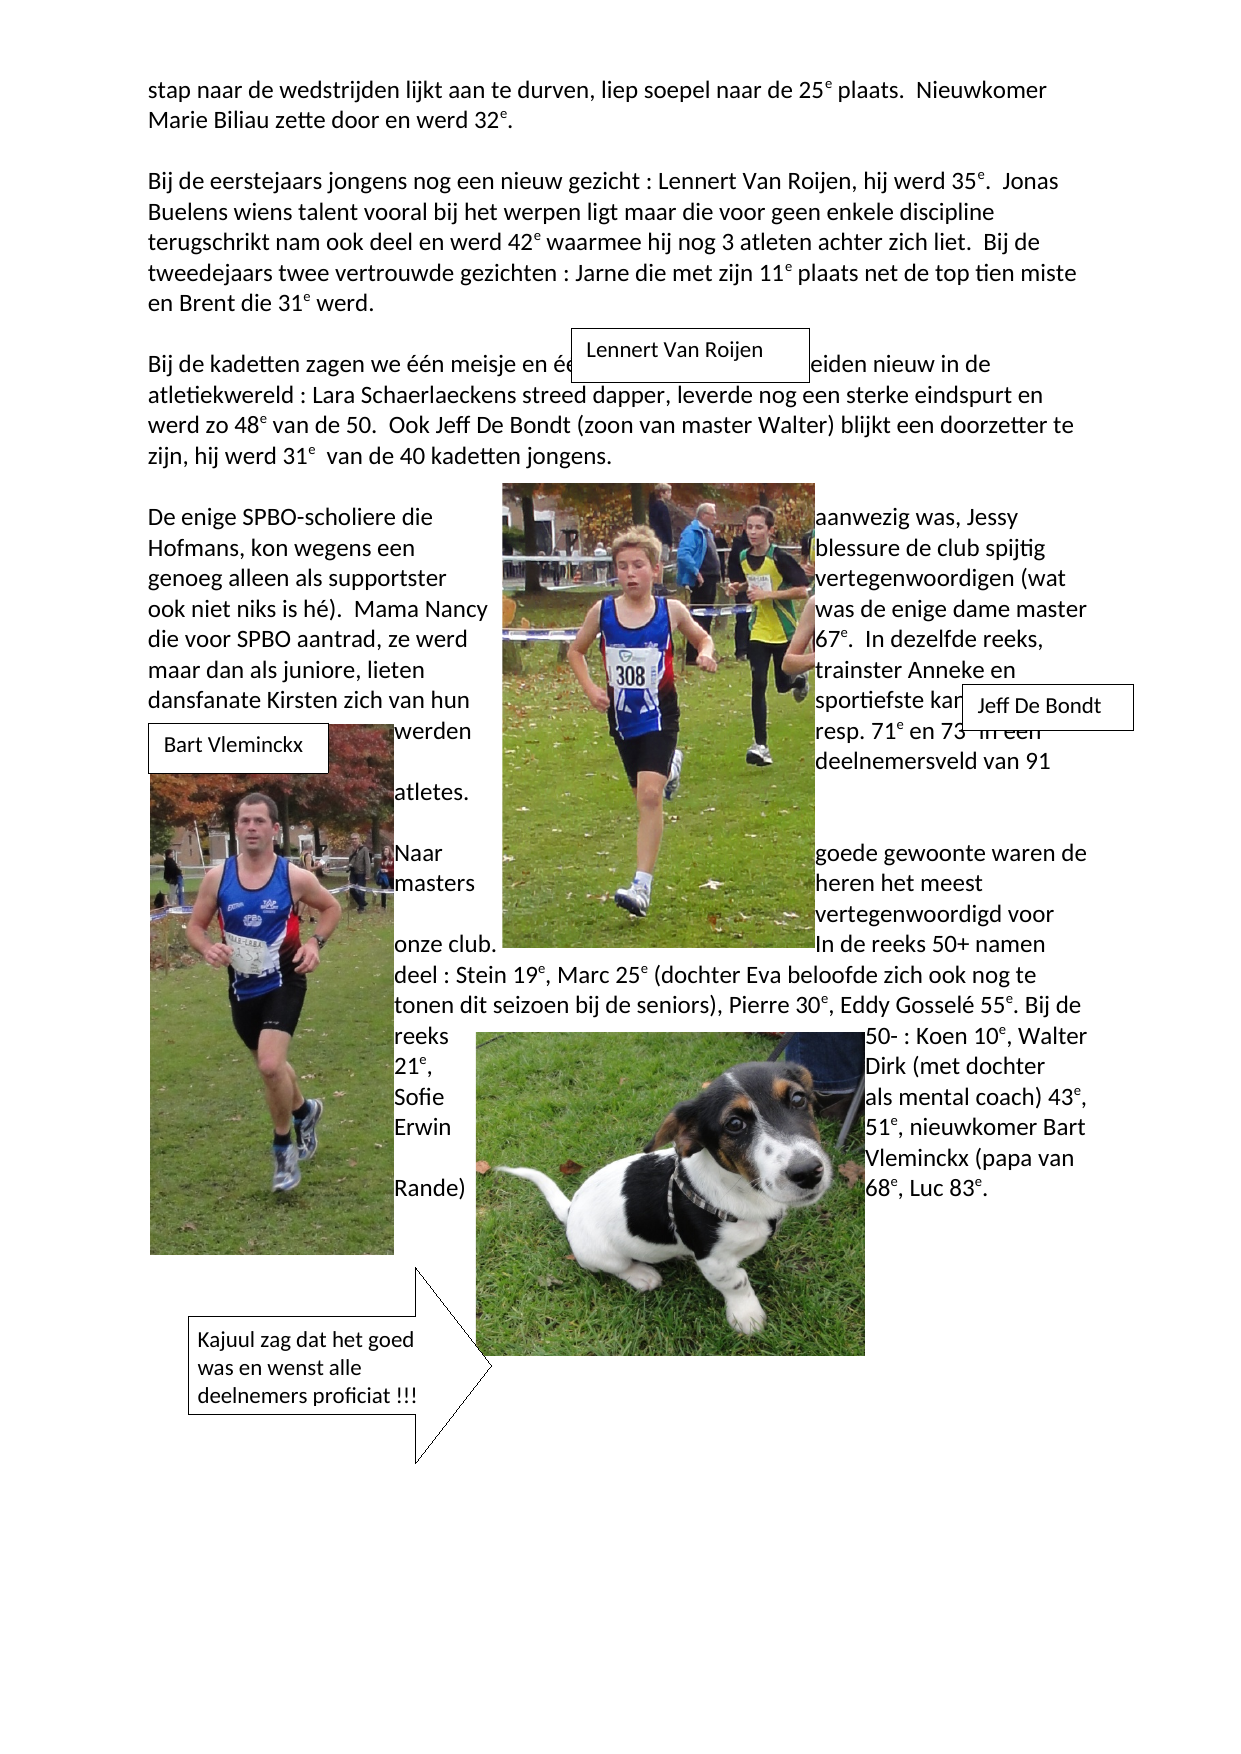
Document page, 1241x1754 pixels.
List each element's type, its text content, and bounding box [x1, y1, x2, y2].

text Bij de eerstejaars jongens nog een nieuw gezicht : Lennert Van Roijen, hij werd 35e. Jonas Buelens wiens talent vooral bij het werpen ligt maar die voor geen enkele discipline terugschrikt nam ook deel en werd 42e waarmee hij nog 3 atleten achter zich liet. Bij de tweedejaars twee vertrouwde gezichten : Jarne die met zijn 11e plaats net de top tien miste en Brent die 31e werd. [148, 165, 1092, 318]
text Naar goede gewoonte waren de masters heren het meest vertegenwoordigd voor onze club. In de reeks 50+ namen deel : Stein 19e, Marc 25e (dochter Eva beloofde zich ook nog te tonen dit seizoen bij de seniors), Pierre 30e, Eddy Gosselé 55e. Bij de reeks 50- : Koen 10e, Walter 21e, Dirk (met dochter Sofie als mental coach) 43e, Erwin 51e, nieuwkomer Bart Vleminckx (papa van Rande) 68e, Luc 83e. [394, 837, 1092, 1203]
picture [475, 1032, 865, 1356]
text De enige SPBO-scholiere die aanwezig was, Jessy Hofmans, kon wegens een blessure de club spijtig genoeg alleen als supportster vertegenwoordigen (wat ook niet niks is hé). Mama Nancy was de enige dame master die voor SPBO aantrad, ze werd 67e. In dezelfde reeks, maar dan als juniore, lieten trainster Anneke en dansfanate Kirsten zich van hun sportiefste kant zien, ze werden resp. 71e en 73e in een deelnemersveld van 91 atletes. [148, 501, 502, 806]
text De enige SPBO-scholiere die aanwezig was, Jessy Hofmans, kon wegens een blessure de club spijtig genoeg alleen als supportster vertegenwoordigen (wat ook niet niks is hé). Mama Nancy was de enige dame master die voor SPBO aantrad, ze werd 67e. In dezelfde reeks, maar dan als juniore, lieten trainster Anneke en dansfanate Kirsten zich van hun sportiefste kant zien, ze werden resp. 71e en 73e in een deelnemersveld van 91 atletes. [815, 501, 1092, 806]
picture [502, 483, 815, 948]
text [148, 74, 1092, 135]
picture [150, 724, 394, 1255]
text Bij de kadetten zagen we één meisje en één jongen aan de slag, beiden nieuw in de atletiekwereld : Lara Schaerlaeckens streed dapper, leverde nog een sterke eindspurt en werd zo 48e van de 50. Ook Jeff De Bondt (zoon van master Walter) blijkt een doorzetter te zijn, hij werd 31e van de 40 kadetten jongens. [148, 348, 1092, 471]
